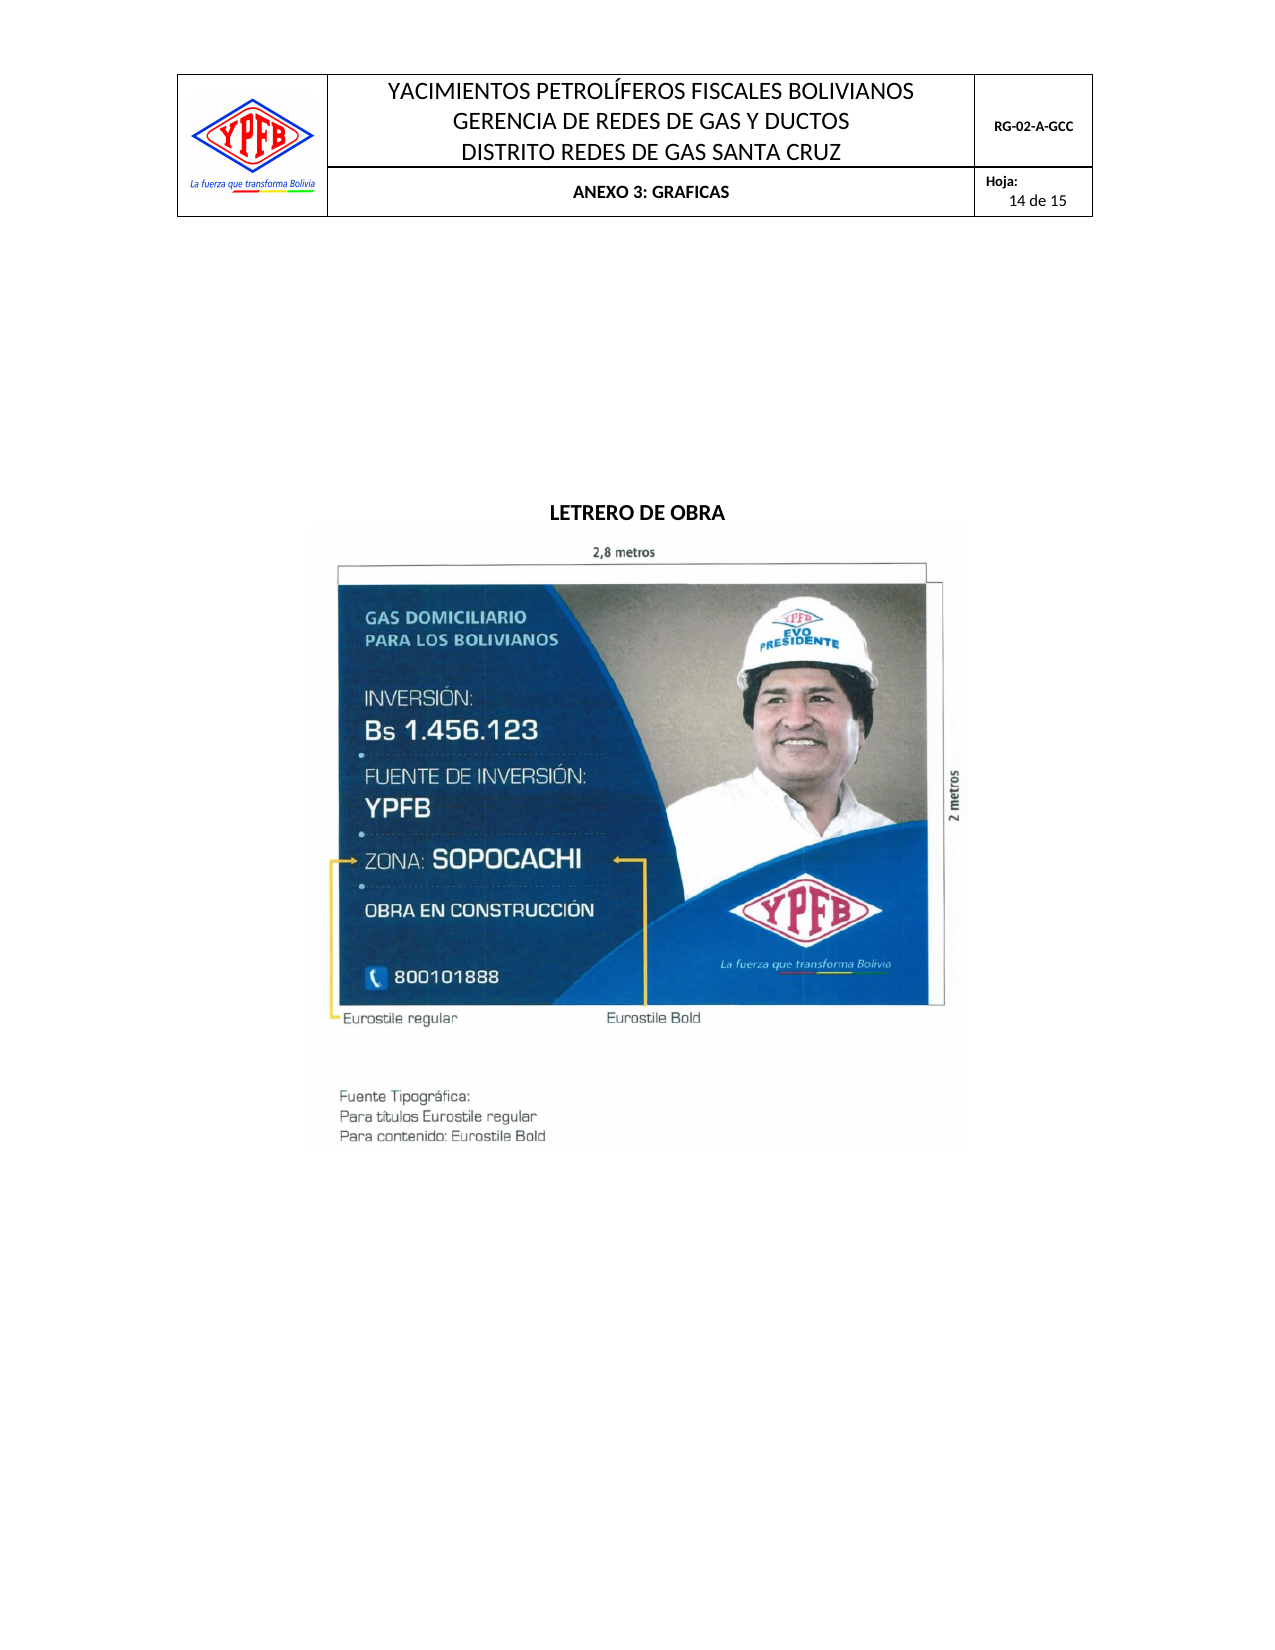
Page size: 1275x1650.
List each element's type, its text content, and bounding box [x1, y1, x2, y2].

text LETRERO DE OBRA [177, 498, 1098, 526]
picture [188, 93, 316, 198]
picture [307, 526, 968, 1149]
